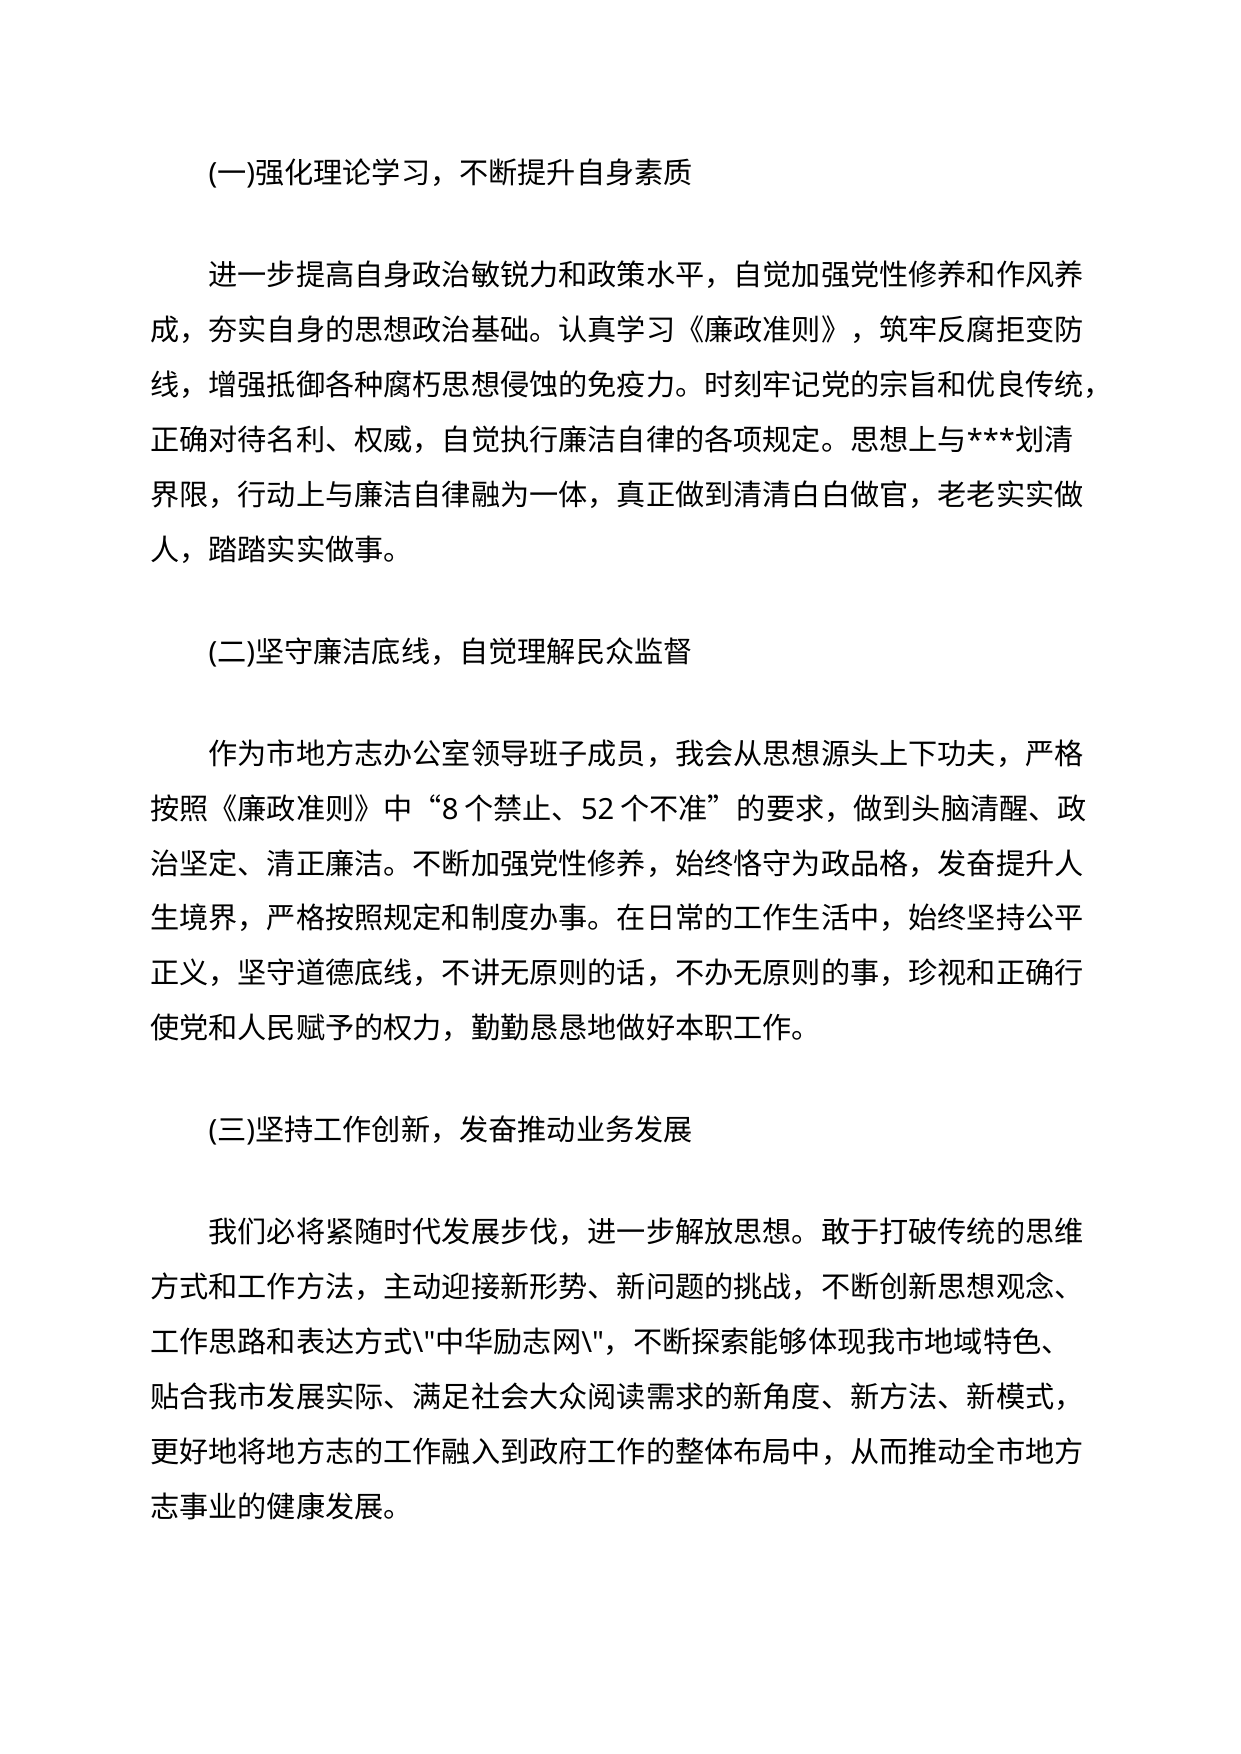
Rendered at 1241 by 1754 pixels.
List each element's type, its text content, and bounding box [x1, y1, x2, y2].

text 我们必将紧随时代发展步伐，进一步解放思想。敢于打破传统的思维方式和工作方法，主动迎接新形势、新问题的挑战，不断创新思想观念、工作思路和表达方式\"中华励志网\"，不断探索能够体现我市地域特色、贴合我市发展实际、满足社会大众阅读需求的新角度、新方法、新模式，更好地将地方志的工作融入到政府工作的整体布局中，从而推动全市地方志事业的健康发展。 [150, 1209, 1090, 1526]
text 作为市地方志办公室领导班子成员，我会从思想源头上下功夫，严格按照《廉政准则》中“8个禁止、52个不准”的要求，做到头脑清醒、政治坚定、清正廉洁。不断加强党性修养，始终恪守为政品格，发奋提升人生境界，严格按照规定和制度办事。在日常的工作生活中，始终坚持公平正义，坚守道德底线，不讲无原则的话，不办无原则的事，珍视和正确行使党和人民赋予的权力，勤勤恳恳地做好本职工作。 [150, 730, 1090, 1047]
text (三)坚持工作创新，发奋推动业务发展 [150, 1107, 1090, 1149]
text (二)坚守廉洁底线，自觉理解民众监督 [150, 628, 1090, 671]
text 进一步提高自身政治敏锐力和政策水平，自觉加强党性修养和作风养成，夯实自身的思想政治基础。认真学习《廉政准则》，筑牢反腐拒变防线，增强抵御各种腐朽思想侵蚀的免疫力。时刻牢记党的宗旨和优良传统，正确对待名利、权威，自觉执行廉洁自律的各项规定。思想上与***划清界限，行动上与廉洁自律融为一体，真正做到清清白白做官，老老实实做人，踏踏实实做事。 [150, 252, 1090, 569]
text (一)强化理论学习，不断提升自身素质 [150, 150, 1090, 192]
